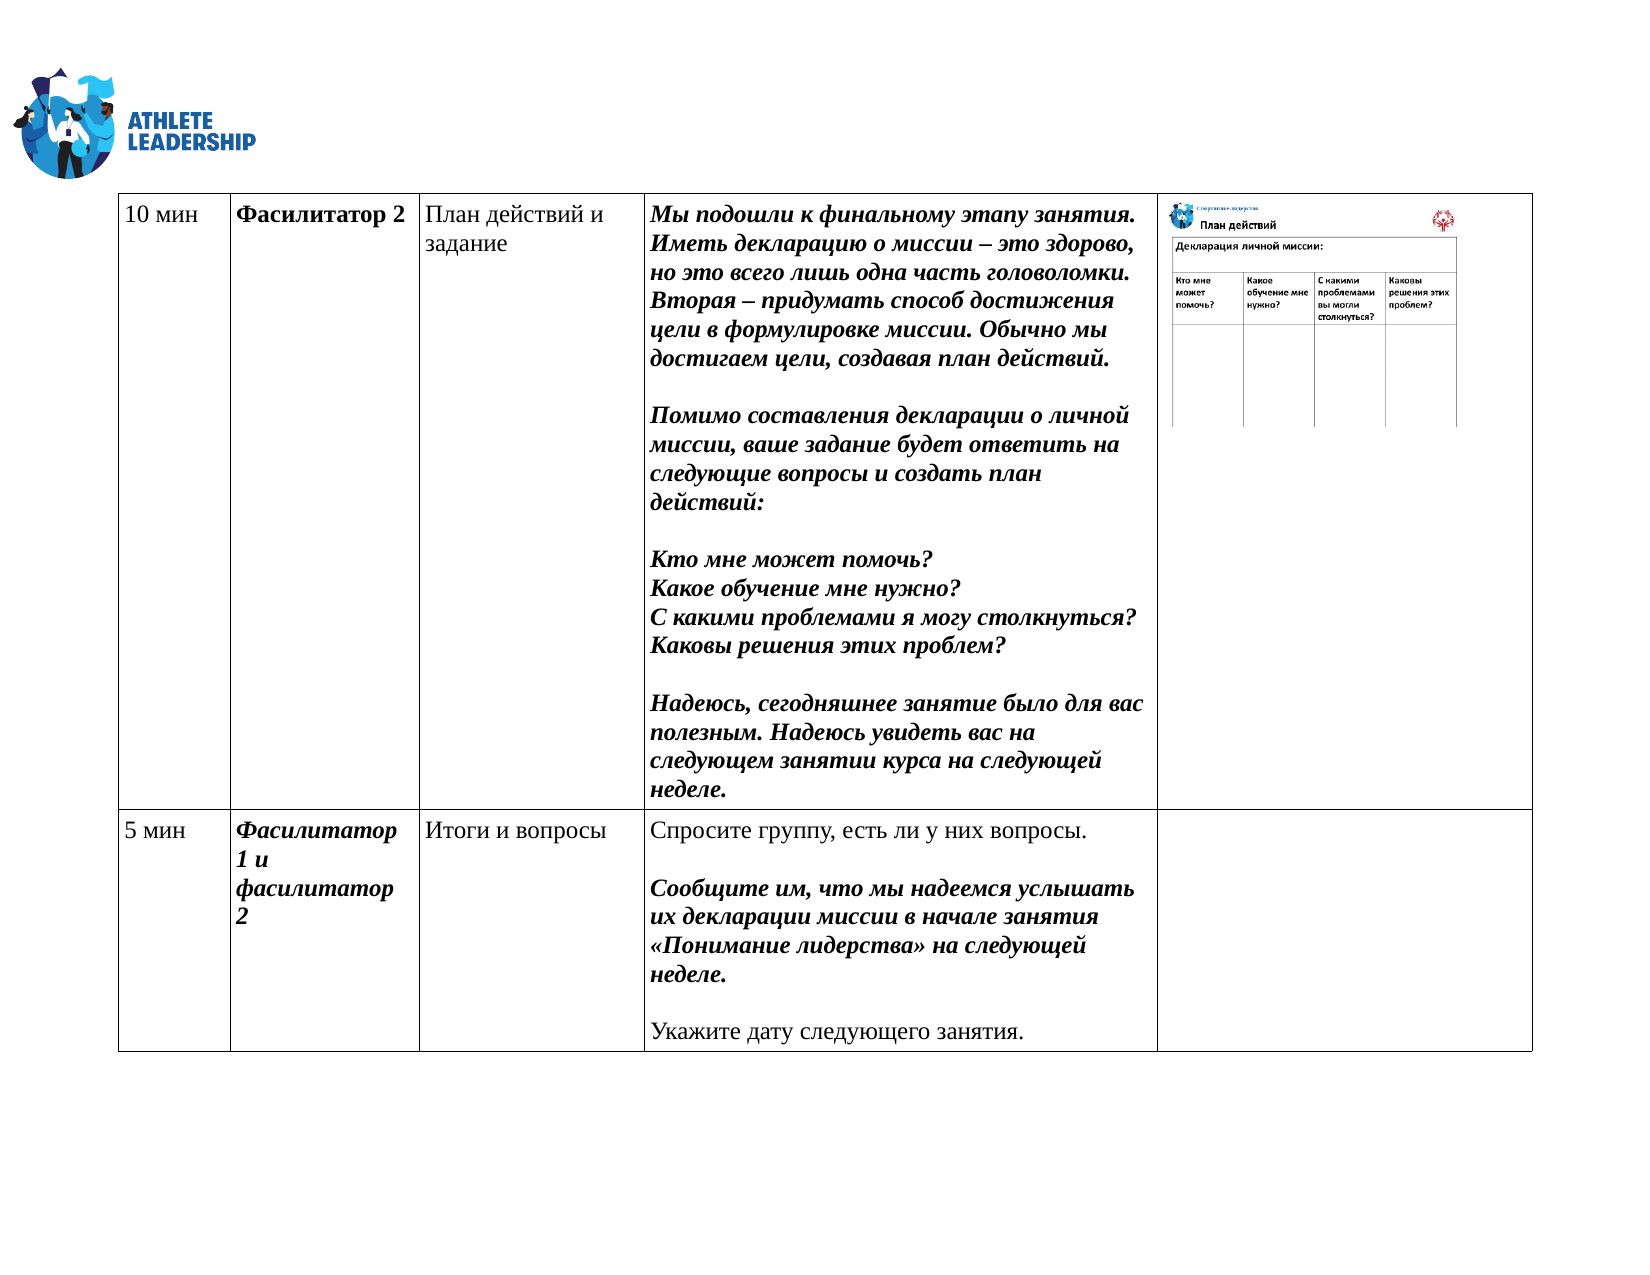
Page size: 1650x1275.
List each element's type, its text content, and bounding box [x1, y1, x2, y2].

table_cell Фасилитатор 1 и фасилитатор 2 [231, 810, 419, 1051]
table_cell 10 мин [119, 194, 230, 809]
table_cell Итоги и вопросы [420, 810, 644, 1051]
table_cell [1158, 810, 1532, 1051]
table_cell Мы подошли к финальному этапу занятия. Иметь декларацию о миссии – это здорово, но это всего лишь одна часть головоломки. Вторая – придумать способ достижения цели в формулировке миссии. Обычно мы достигаем цели, создавая план действий. Помимо составления декларации о личной миссии, ваше задание будет ответить на следующие вопросы и создать план действий: Кто мне может помочь? Какое обучение мне нужно? С какими проблемами я могу столкнуться? Каковы решения этих проблем? Надеюсь, сегодняшнее занятие было для вас полезным. Надеюсь увидеть вас на следующем занятии курса на следующей неделе. [645, 194, 1157, 809]
picture [1163, 199, 1467, 427]
table_cell Фасилитатор 2 [231, 194, 419, 809]
picture [7, 59, 261, 185]
table_cell 5 мин [119, 810, 230, 1051]
table_cell План действий и задание [420, 194, 644, 809]
table_cell [1158, 194, 1532, 809]
table_cell Спросите группу, есть ли у них вопросы. Сообщите им, что мы надеемся услышать их декларации миссии в начале занятия «Понимание лидерства» на следующей неделе. Укажите дату следующего занятия. [645, 810, 1157, 1051]
